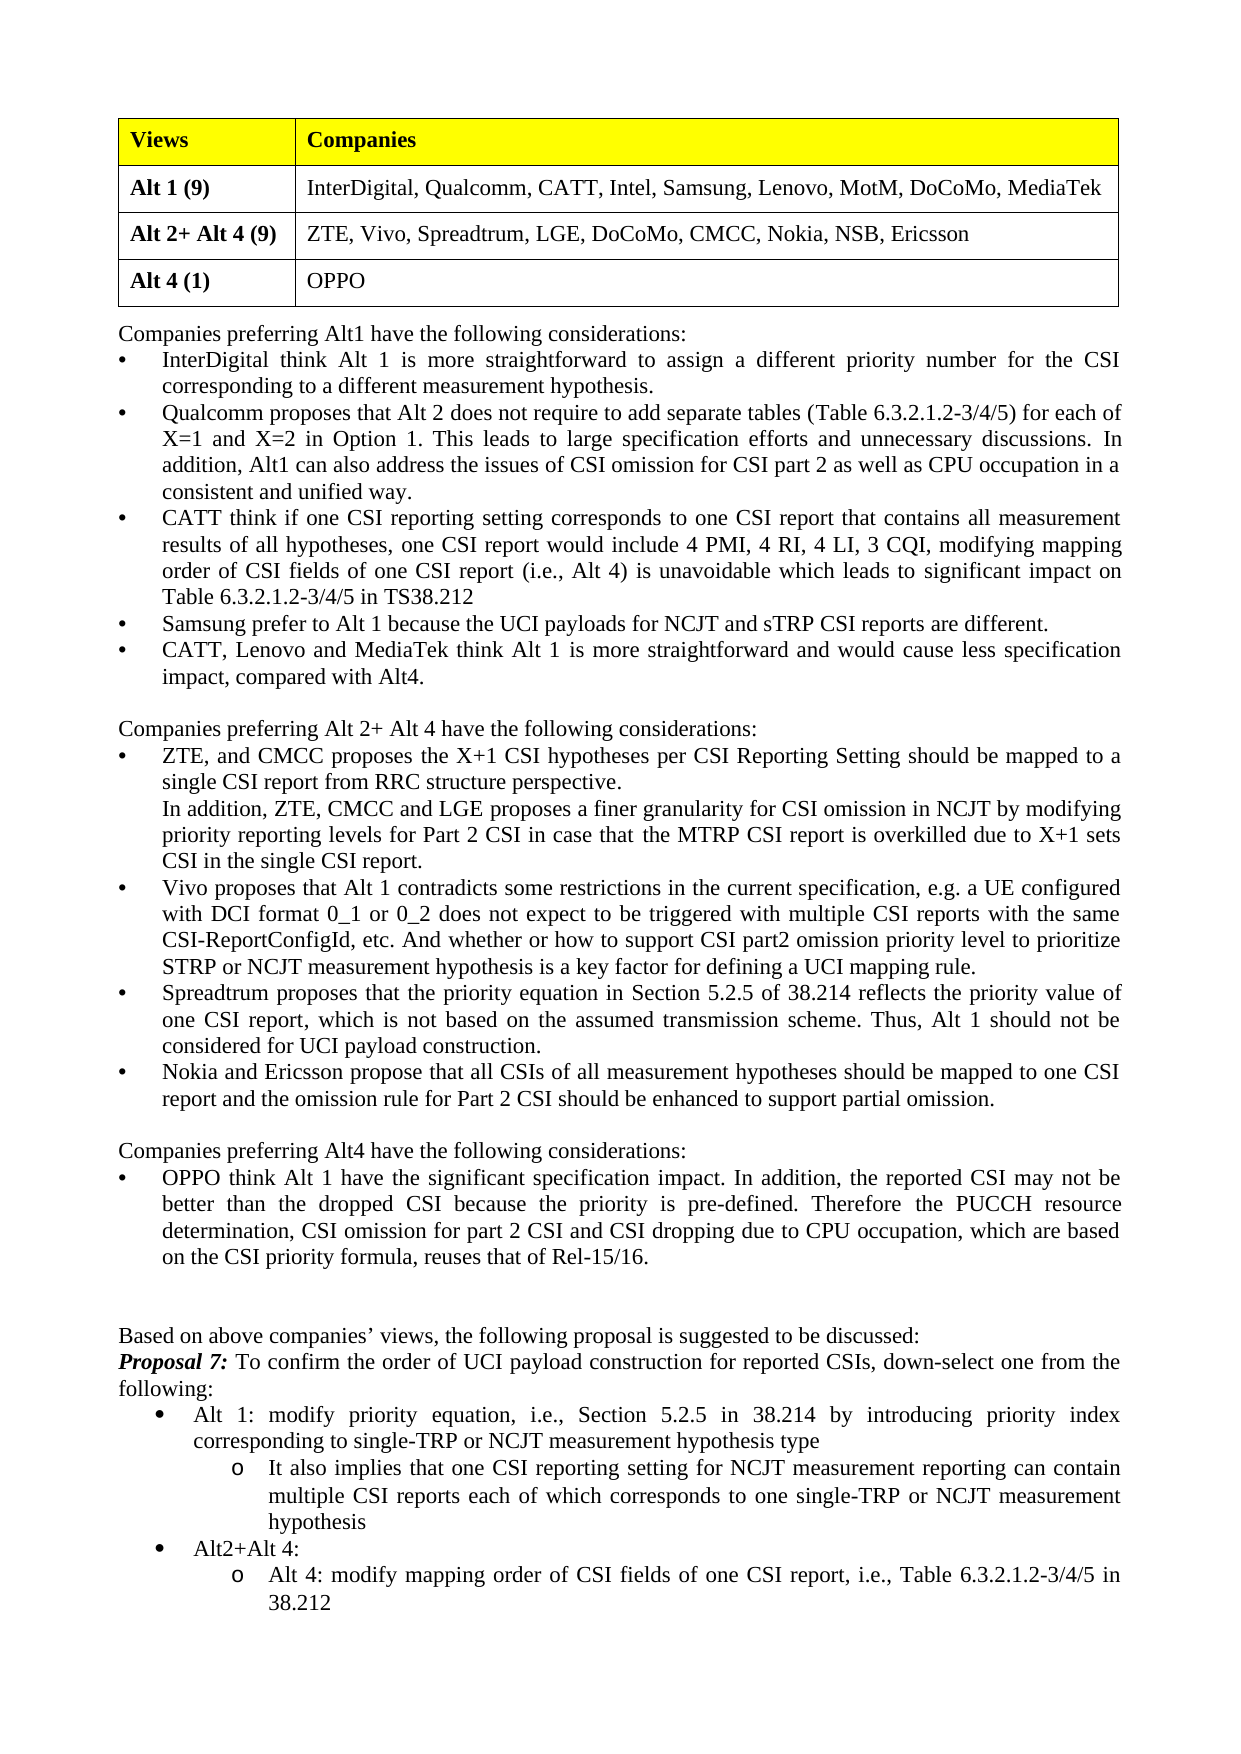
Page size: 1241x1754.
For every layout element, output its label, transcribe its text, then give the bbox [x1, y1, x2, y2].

list Alt 4: modify mapping order of CSI fields of one CSI report, i.e., Table 6.3.2.1.2-3/4/5 in 38.212 [231, 1561, 1122, 1616]
text Based on above companies’ views, the following proposal is suggested to be discussed: [118, 1322, 1122, 1348]
list Alt 1: modify priority equation, i.e., Section 5.2.5 in 38.214 by introducing priority index corresponding to single-TRP or NCJT measurement hypothesis type [156, 1401, 1122, 1454]
list Spreadtrum proposes that the priority equation in Section 5.2.5 of 38.214 reflects the priority value of one CSI report, which is not based on the assumed transmission scheme. Thus, Alt 1 should not be considered for UCI payload construction. [118, 979, 1122, 1058]
list Vivo proposes that Alt 1 contradicts some restrictions in the current specification, e.g. a UE configured with DCI format 0_1 or 0_2 does not expect to be triggered with multiple CSI reports with the same CSI-ReportConfigId, etc. And whether or how to support CSI part2 omission priority level to prioritize STRP or NCJT measurement hypothesis is a key factor for defining a UCI mapping rule. [118, 874, 1122, 979]
text Companies preferring Alt 2+ Alt 4 have the following considerations: [118, 715, 1122, 742]
list Alt2+Alt 4: [156, 1535, 1122, 1561]
text Proposal 7: To confirm the order of UCI payload construction for reported CSIs, down-select one from the following: [118, 1348, 1122, 1401]
table_cell InterDigital, Qualcomm, CATT, Intel, Samsung, Lenovo, MotM, DoCoMo, MediaTek [296, 166, 1118, 212]
text Companies preferring Alt1 have the following considerations: [118, 319, 1122, 346]
table_header Views [119, 119, 295, 165]
list Qualcomm proposes that Alt 2 does not require to add separate tables (Table 6.3.2.1.2-3/4/5) for each of X=1 and X=2 in Option 1. This leads to large specification efforts and unnecessary discussions. In addition, Alt1 can also address the issues of CSI omission for CSI part 2 as well as CPU occupation in a consistent and unified way. [118, 399, 1122, 504]
list In addition, ZTE, CMCC and LGE proposes a finer granularity for CSI omission in NCJT by modifying priority reporting levels for Part 2 CSI in case that the MTRP CSI report is overkilled due to X+1 sets CSI in the single CSI report. [162, 794, 1122, 874]
table_header Companies [296, 119, 1118, 165]
table_cell Alt 2+ Alt 4 (9) [119, 213, 295, 259]
list OPPO think Alt 1 have the significant specification impact. In addition, the reported CSI may not be better than the dropped CSI because the priority is pre-defined. Therefore the PUCCH resource determination, CSI omission for part 2 CSI and CSI dropping due to CPU occupation, which are based on the CSI priority formula, reuses that of Rel-15/16. [118, 1164, 1122, 1269]
table_cell Alt 4 (1) [119, 260, 295, 306]
list InterDigital think Alt 1 is more straightforward to assign a different priority number for the CSI corresponding to a different measurement hypothesis. [118, 346, 1122, 399]
list Nokia and Ericsson propose that all CSIs of all measurement hypotheses should be mapped to one CSI report and the omission rule for Part 2 CSI should be enhanced to support partial omission. [118, 1058, 1122, 1111]
table_cell Alt 1 (9) [119, 166, 295, 212]
table_cell ZTE, Vivo, Spreadtrum, LGE, DoCoMo, CMCC, Nokia, NSB, Ericsson [296, 213, 1118, 259]
list CATT, Lenovo and MediaTek think Alt 1 is more straightforward and would cause less specification impact, compared with Alt4. [118, 636, 1122, 689]
table_cell OPPO [296, 260, 1118, 306]
list ZTE, and CMCC proposes the X+1 CSI hypotheses per CSI Reporting Setting should be mapped to a single CSI report from RRC structure perspective. [118, 742, 1122, 794]
text Companies preferring Alt4 have the following considerations: [118, 1137, 1122, 1164]
list Samsung prefer to Alt 1 because the UCI payloads for NCJT and sTRP CSI reports are different. [118, 610, 1122, 636]
list It also implies that one CSI reporting setting for NCJT measurement reporting can contain multiple CSI reports each of which corresponds to one single-TRP or NCJT measurement hypothesis [231, 1454, 1122, 1535]
list CATT think if one CSI reporting setting corresponds to one CSI report that contains all measurement results of all hypotheses, one CSI report would include 4 PMI, 4 RI, 4 LI, 3 CQI, modifying mapping order of CSI fields of one CSI report (i.e., Alt 4) is unavoidable which leads to significant impact on Table 6.3.2.1.2-3/4/5 in TS38.212 [118, 504, 1122, 610]
